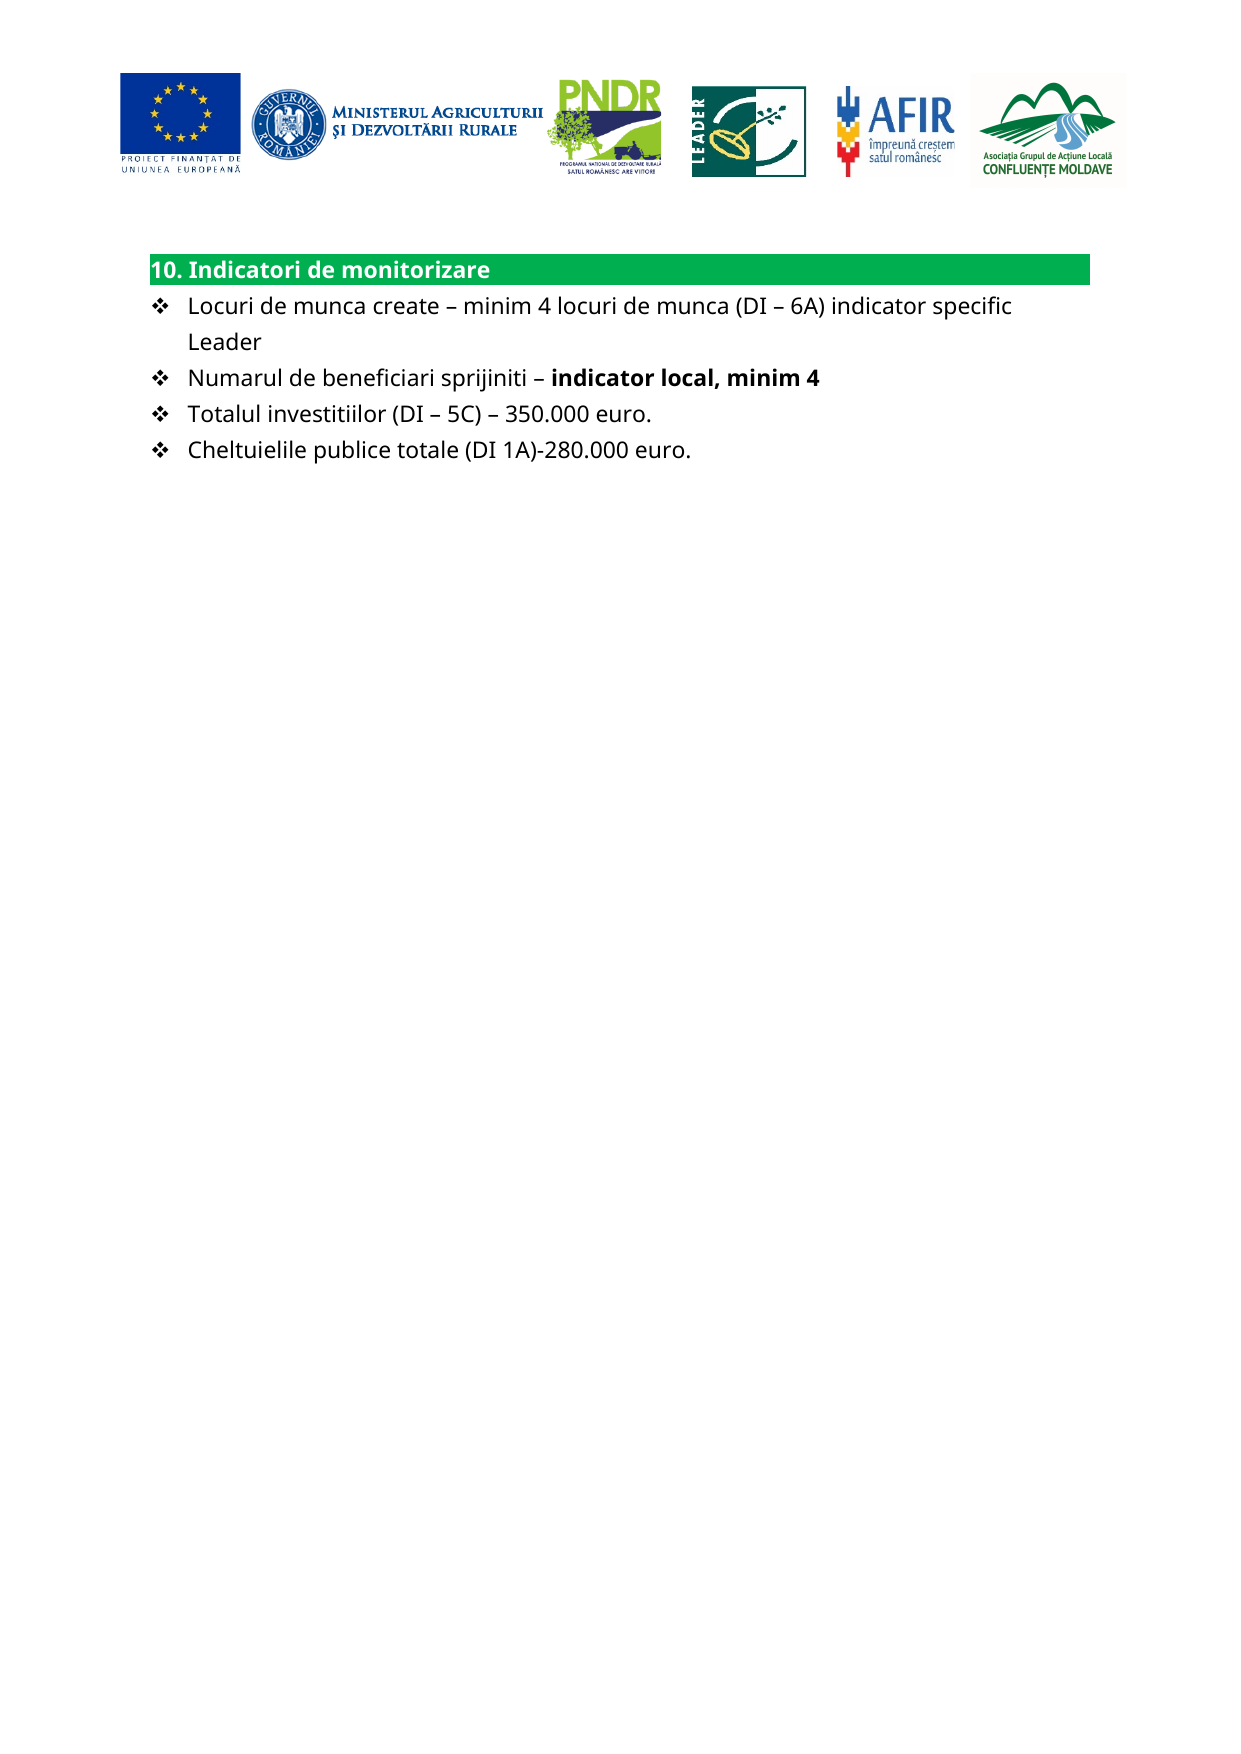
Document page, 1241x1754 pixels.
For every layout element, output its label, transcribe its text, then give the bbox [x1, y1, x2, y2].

picture [970, 73, 1127, 188]
list Cheltuielile publice totale (DI 1A)-280.000 euro. [150, 434, 1090, 465]
list Totalul investitiilor (DI – 5C) – 350.000 euro. [150, 398, 1090, 429]
picture [692, 86, 807, 177]
picture [837, 86, 955, 177]
list Locuri de munca create – minim 4 locuri de munca (DI – 6A) indicator specific Leader [150, 290, 1090, 357]
text 10. Indicatori de monitorizare [150, 254, 1090, 285]
picture [120, 73, 662, 177]
list Numarul de beneficiari sprijiniti – indicator local, minim 4 [150, 362, 1090, 393]
